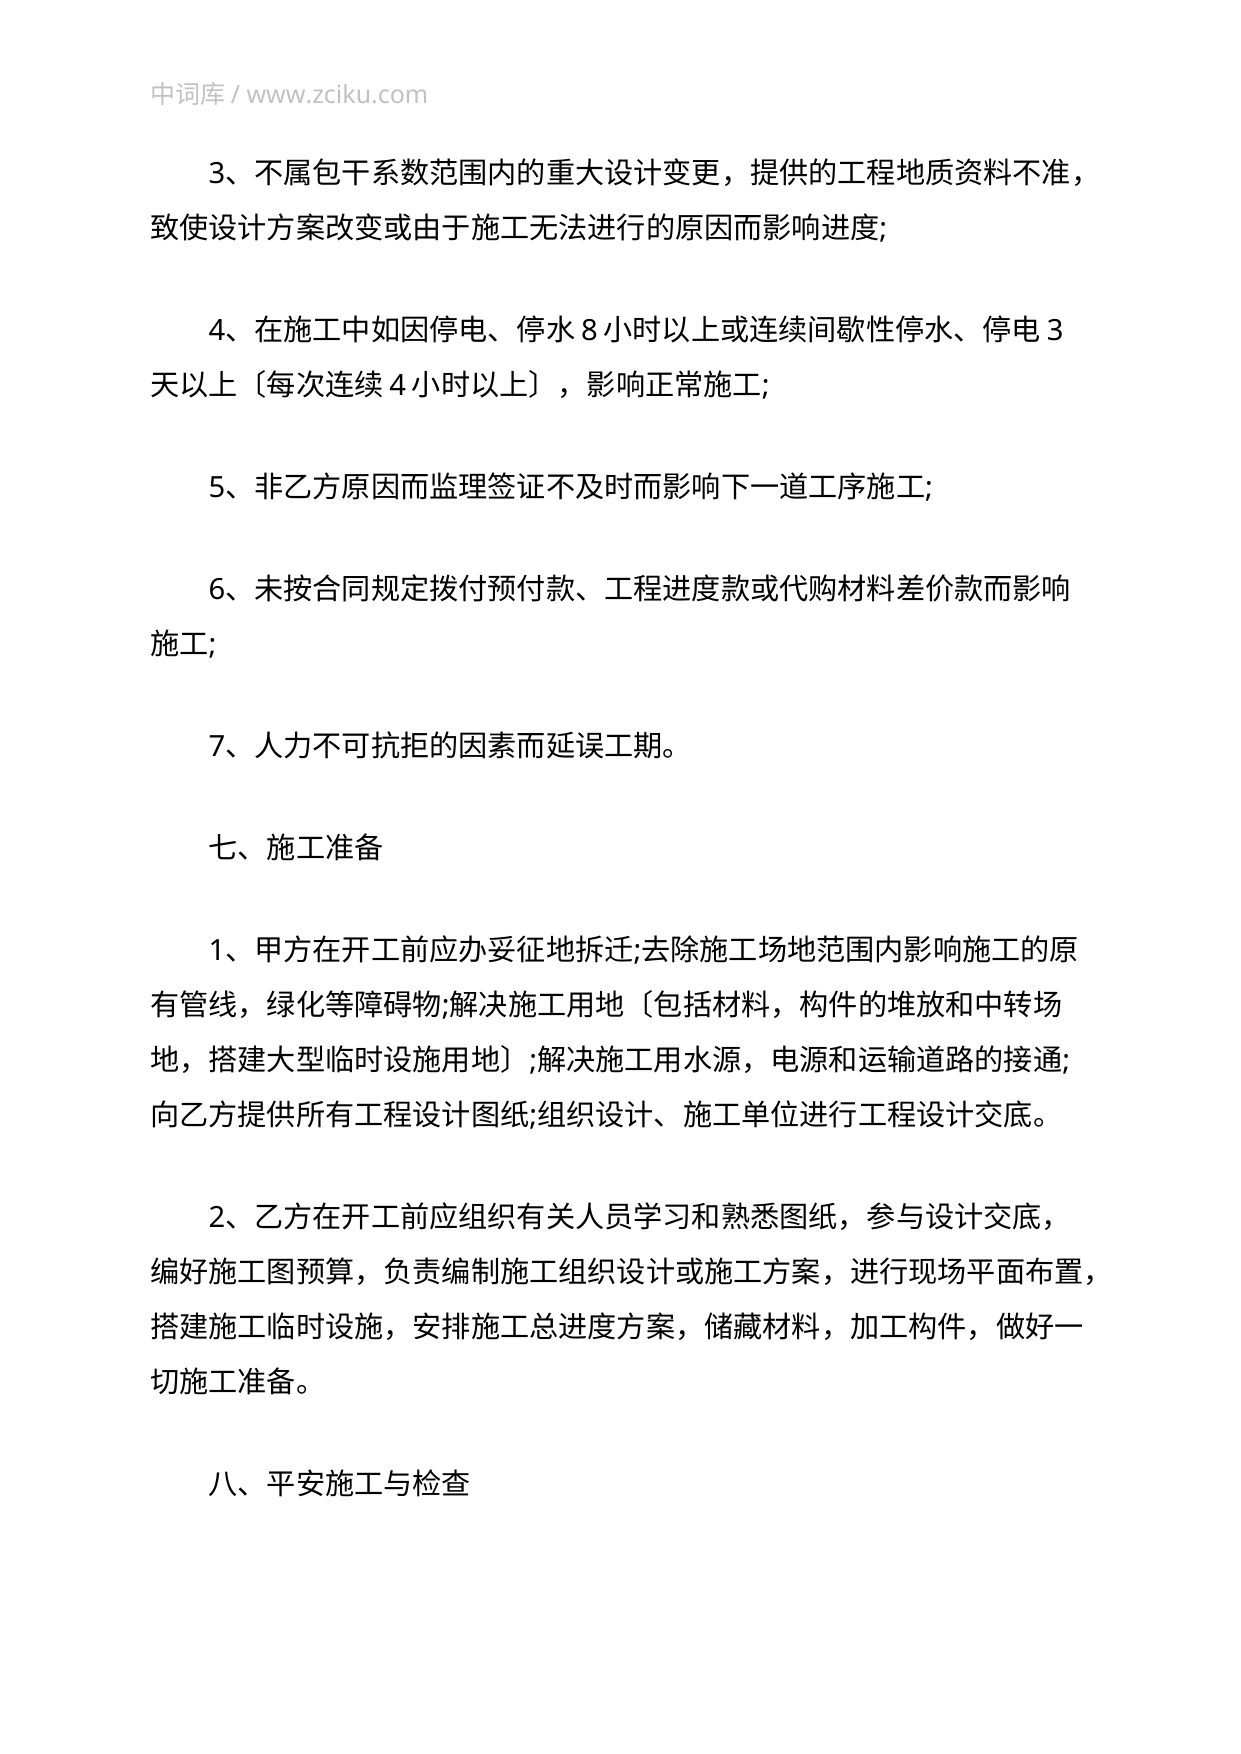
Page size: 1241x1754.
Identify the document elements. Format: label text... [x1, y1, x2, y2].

text 4、在施工中如因停电、停水8小时以上或连续间歇性停水、停电3天以上〔每次连续4小时以上〕，影响正常施工; [150, 307, 1090, 404]
text 6、未按合同规定拨付预付款、工程进度款或代购材料差价款而影响施工; [150, 566, 1090, 663]
text 7、人力不可抗拒的因素而延误工期。 [150, 723, 1090, 765]
text 3、不属包干系数范围内的重大设计变更，提供的工程地质资料不准，致使设计方案改变或由于施工无法进行的原因而影响进度; [150, 150, 1090, 247]
text 2、乙方在开工前应组织有关人员学习和熟悉图纸，参与设计交底，编好施工图预算，负责编制施工组织设计或施工方案，进行现场平面布置，搭建施工临时设施，安排施工总进度方案，储藏材料，加工构件，做好一切施工准备。 [150, 1194, 1090, 1401]
text 1、甲方在开工前应办妥征地拆迁;去除施工场地范围内影响施工的原有管线，绿化等障碍物;解决施工用地〔包括材料，构件的堆放和中转场地，搭建大型临时设施用地〕;解决施工用水源，电源和运输道路的接通;向乙方提供所有工程设计图纸;组织设计、施工单位进行工程设计交底。 [150, 927, 1090, 1134]
text 5、非乙方原因而监理签证不及时而影响下一道工序施工; [150, 464, 1090, 506]
text 七、施工准备 [150, 825, 1090, 867]
text 八、平安施工与检查 [150, 1460, 1090, 1502]
